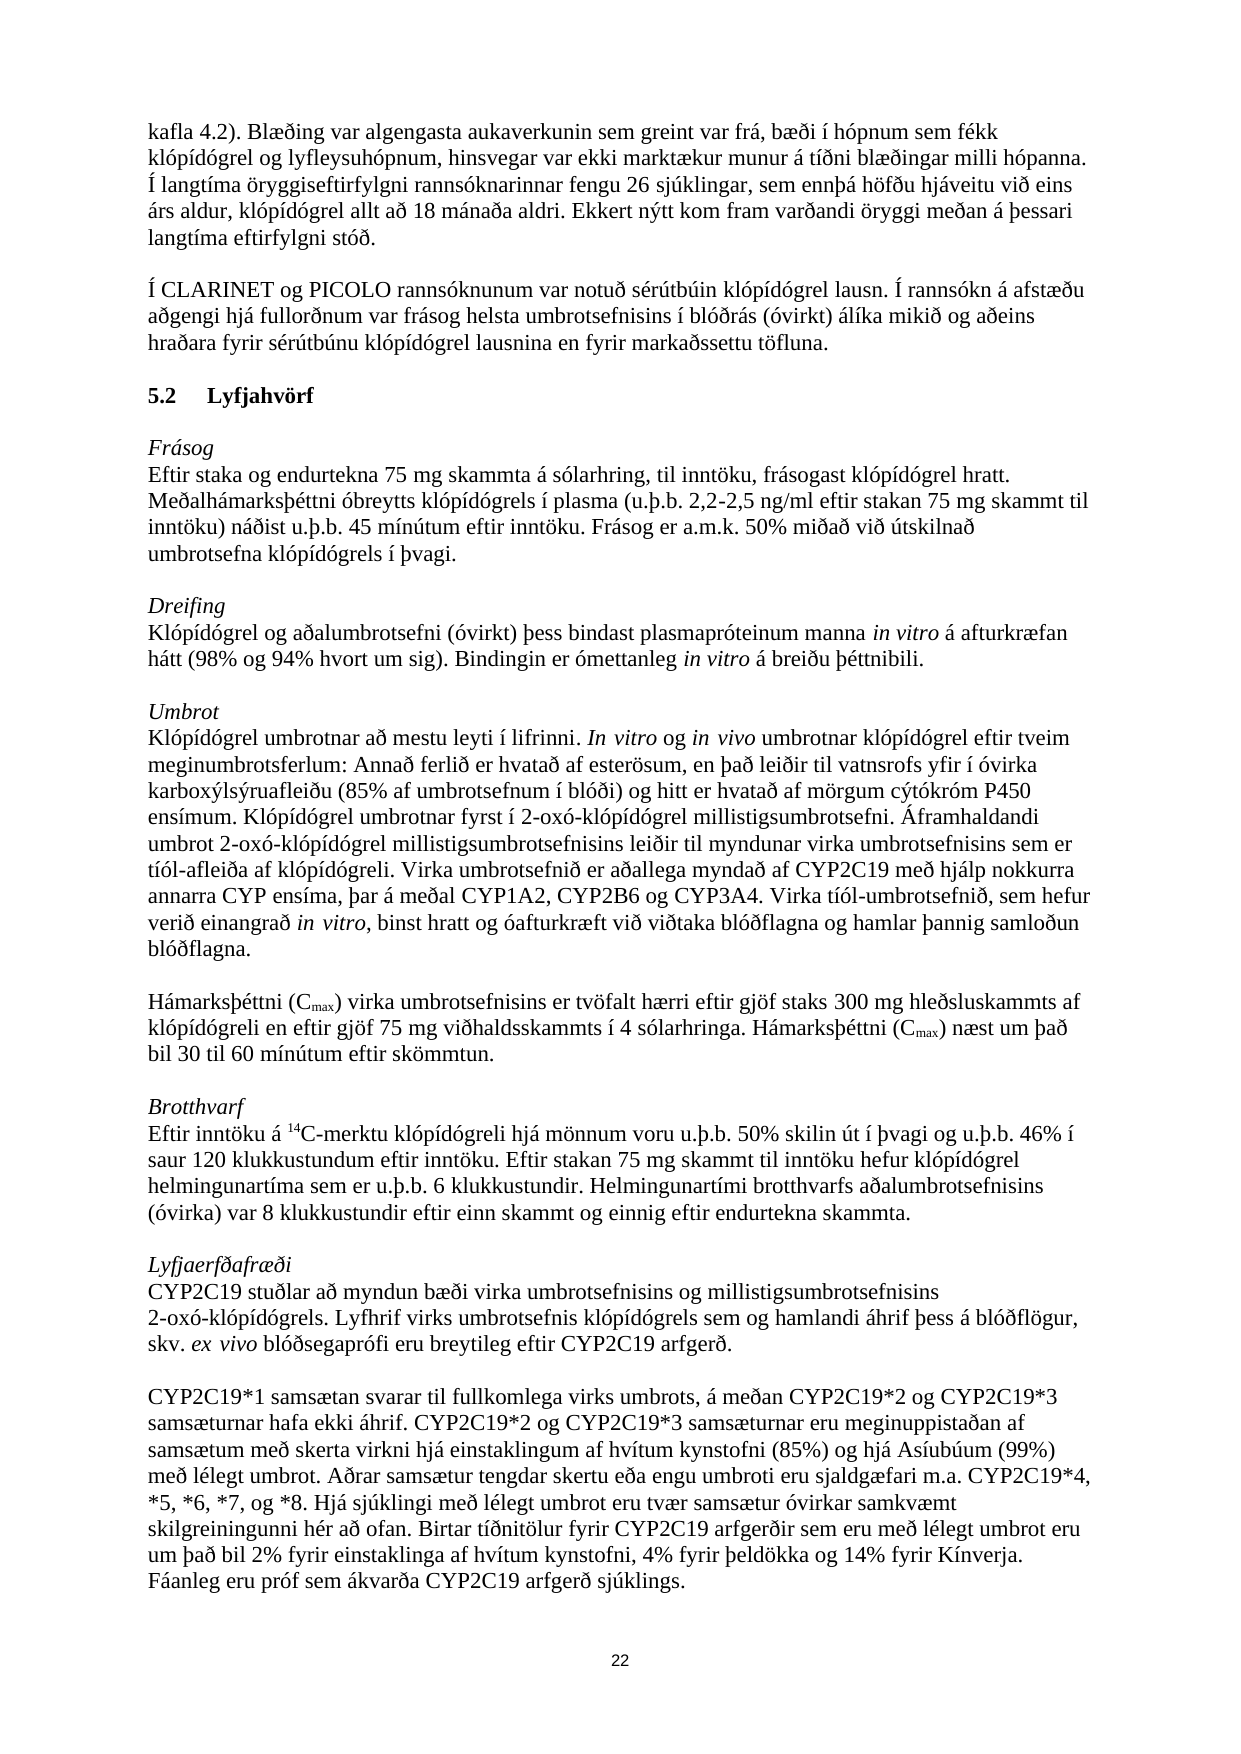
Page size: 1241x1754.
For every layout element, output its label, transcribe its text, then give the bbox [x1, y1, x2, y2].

text Frásog [148, 434, 1092, 461]
text Eftir staka og endurtekna 75 mg skammta á sólarhring, til inntöku, frásogast klópídógrel hratt. Meðalhámarksþéttni óbreytts klópídógrels í plasma (u.þ.b. 2,2-2,5 ng/ml eftir stakan 75 mg skammt til inntöku) náðist u.þ.b. 45 mínútum eftir inntöku. Frásog er a.m.k. 50% miðað við útskilnað umbrotsefna klópídógrels í þvagi. [148, 461, 1092, 566]
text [148, 118, 1096, 250]
text Klópídógrel umbrotnar að mestu leyti í lifrinni. In vitro og in vivo umbrotnar klópídógrel eftir tveim meginumbrotsferlum: Annað ferlið er hvatað af esterösum, en það leiðir til vatnsrofs yfir í óvirka karboxýlsýruafleiðu (85% af umbrotsefnum í blóði) og hitt er hvatað af mörgum cýtókróm P450 ensímum. Klópídógrel umbrotnar fyrst í 2-oxó-klópídógrel millistigsumbrotsefni. Áframhaldandi umbrot 2-oxó-klópídógrel millistigsumbrotsefnisins leiðir til myndunar virka umbrotsefnisins sem er tíól-afleiða af klópídógreli. Virka umbrotsefnið er aðallega myndað af CYP2C19 með hjálp nokkurra annarra CYP ensíma, þar á meðal CYP1A2, CYP2B6 og CYP3A4. Virka tíól-umbrotsefnið, sem hefur verið einangrað in vitro, binst hratt og óafturkræft við viðtaka blóðflagna og hamlar þannig samloðun blóðflagna. [148, 724, 1092, 961]
text Dreifing [148, 592, 1092, 619]
text Hámarksþéttni (Cmax) virka umbrotsefnisins er tvöfalt hærri eftir gjöf staks 300 mg hleðsluskammts af klópídógreli en eftir gjöf 75 mg viðhaldsskammts í 4 sólarhringa. Hámarksþéttni (Cmax) næst um það bil 30 til 60 mínútum eftir skömmtun. [148, 988, 1096, 1067]
text Eftir inntöku á 14C-merktu klópídógreli hjá mönnum voru u.þ.b. 50% skilin út í þvagi og u.þ.b. 46% í saur 120 klukkustundum eftir inntöku. Eftir stakan 75 mg skammt til inntöku hefur klópídógrel helmingunartíma sem er u.þ.b. 6 klukkustundir. Helmingunartími brotthvarfs aðalumbrotsefnisins (óvirka) var 8 klukkustundir eftir einn skammt og einnig eftir endurtekna skammta. [148, 1119, 1092, 1225]
text CYP2C19 stuðlar að myndun bæði virka umbrotsefnisins og millistigsumbrotsefnisins 2-oxó-klópídógrels. Lyfhrif virks umbrotsefnis klópídógrels sem og hamlandi áhrif þess á blóðflögur, skv. ex vivo blóðsegaprófi eru breytileg eftir CYP2C19 arfgerð. [148, 1278, 1092, 1357]
text Brotthvarf [148, 1093, 1092, 1119]
text Í CLARINET og PICOLO rannsóknunum var notuð sérútbúin klópídógrel lausn. Í rannsókn á afstæðu aðgengi hjá fullorðnum var frásog helsta umbrotsefnisins í blóðrás (óvirkt) álíka mikið og aðeins hraðara fyrir sérútbúnu klópídógrel lausnina en fyrir markaðssettu töfluna. [148, 276, 1096, 355]
text CYP2C19*1 samsætan svarar til fullkomlega virks umbrots, á meðan CYP2C19*2 og CYP2C19*3 samsæturnar hafa ekki áhrif. CYP2C19*2 og CYP2C19*3 samsæturnar eru meginuppistaðan af samsætum með skerta virkni hjá einstaklingum af hvítum kynstofni (85%) og hjá Asíubúum (99%) með lélegt umbrot. Aðrar samsætur tengdar skertu eða engu umbroti eru sjaldgæfari m.a. CYP2C19*4, *5, *6, *7, og *8. Hjá sjúklingi með lélegt umbrot eru tvær samsætur óvirkar samkvæmt skilgreiningunni hér að ofan. Birtar tíðnitölur fyrir CYP2C19 arfgerðir sem eru með lélegt umbrot eru um það bil 2% fyrir einstaklinga af hvítum kynstofni, 4% fyrir þeldökka og 14% fyrir Kínverja. Fáanleg eru próf sem ákvarða CYP2C19 arfgerð sjúklings. [148, 1383, 1092, 1594]
text 5.2 Lyfjahvörf [148, 382, 1092, 408]
text Lyfjaerfðafræði [148, 1251, 1092, 1278]
text Klópídógrel og aðalumbrotsefni (óvirkt) þess bindast plasmapróteinum manna in vitro á afturkræfan hátt (98% og 94% hvort um sig). Bindingin er ómettanleg in vitro á breiðu þéttnibili. [148, 619, 1092, 672]
text Umbrot [148, 698, 1092, 724]
